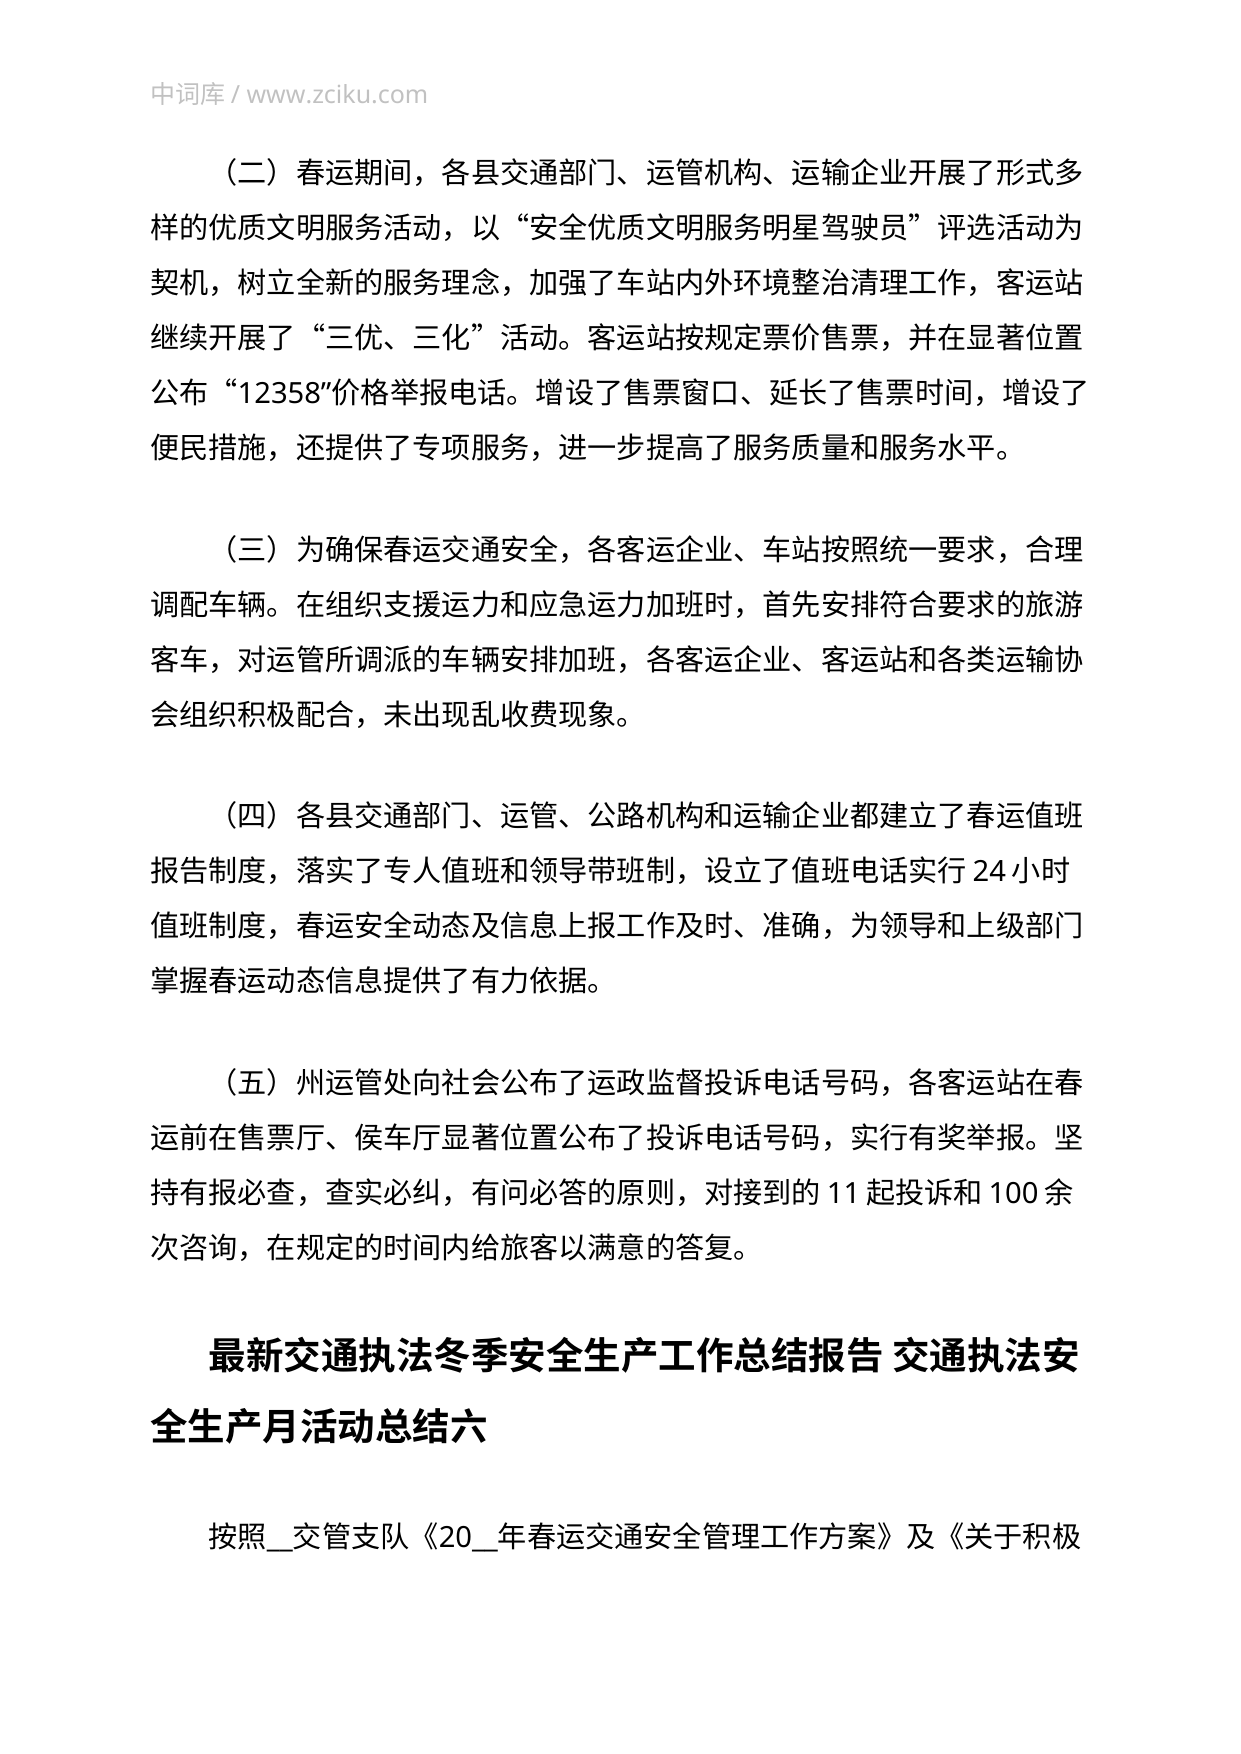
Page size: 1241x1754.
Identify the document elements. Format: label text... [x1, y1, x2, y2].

text 最新交通执法冬季安全生产工作总结报告 交通执法安全生产月活动总结六 [150, 1326, 1090, 1451]
text （四）各县交通部门、运管、公路机构和运输企业都建立了春运值班报告制度，落实了专人值班和领导带班制，设立了值班电话实行24小时值班制度，春运安全动态及信息上报工作及时、准确，为领导和上级部门掌握春运动态信息提供了有力依据。 [150, 793, 1090, 1000]
text （五）州运管处向社会公布了运政监督投诉电话号码，各客运站在春运前在售票厅、侯车厅显著位置公布了投诉电话号码，实行有奖举报。坚持有报必查，查实必纠，有问必答的原则，对接到的11起投诉和100余次咨询，在规定的时间内给旅客以满意的答复。 [150, 1059, 1090, 1266]
text （三）为确保春运交通安全，各客运企业、车站按照统一要求，合理调配车辆。在组织支援运力和应急运力加班时，首先安排符合要求的旅游客车，对运管所调派的车辆安排加班，各客运企业、客运站和各类运输协会组织积极配合，未出现乱收费现象。 [150, 526, 1090, 733]
text （二）春运期间，各县交通部门、运管机构、运输企业开展了形式多样的优质文明服务活动，以“安全优质文明服务明星驾驶员”评选活动为契机，树立全新的服务理念，加强了车站内外环境整治清理工作，客运站继续开展了“三优、三化”活动。客运站按规定票价售票，并在显著位置公布“12358”价格举报电话。增设了售票窗口、延长了售票时间，增设了便民措施，还提供了专项服务，进一步提高了服务质量和服务水平。 [150, 150, 1090, 467]
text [150, 1514, 1090, 1556]
